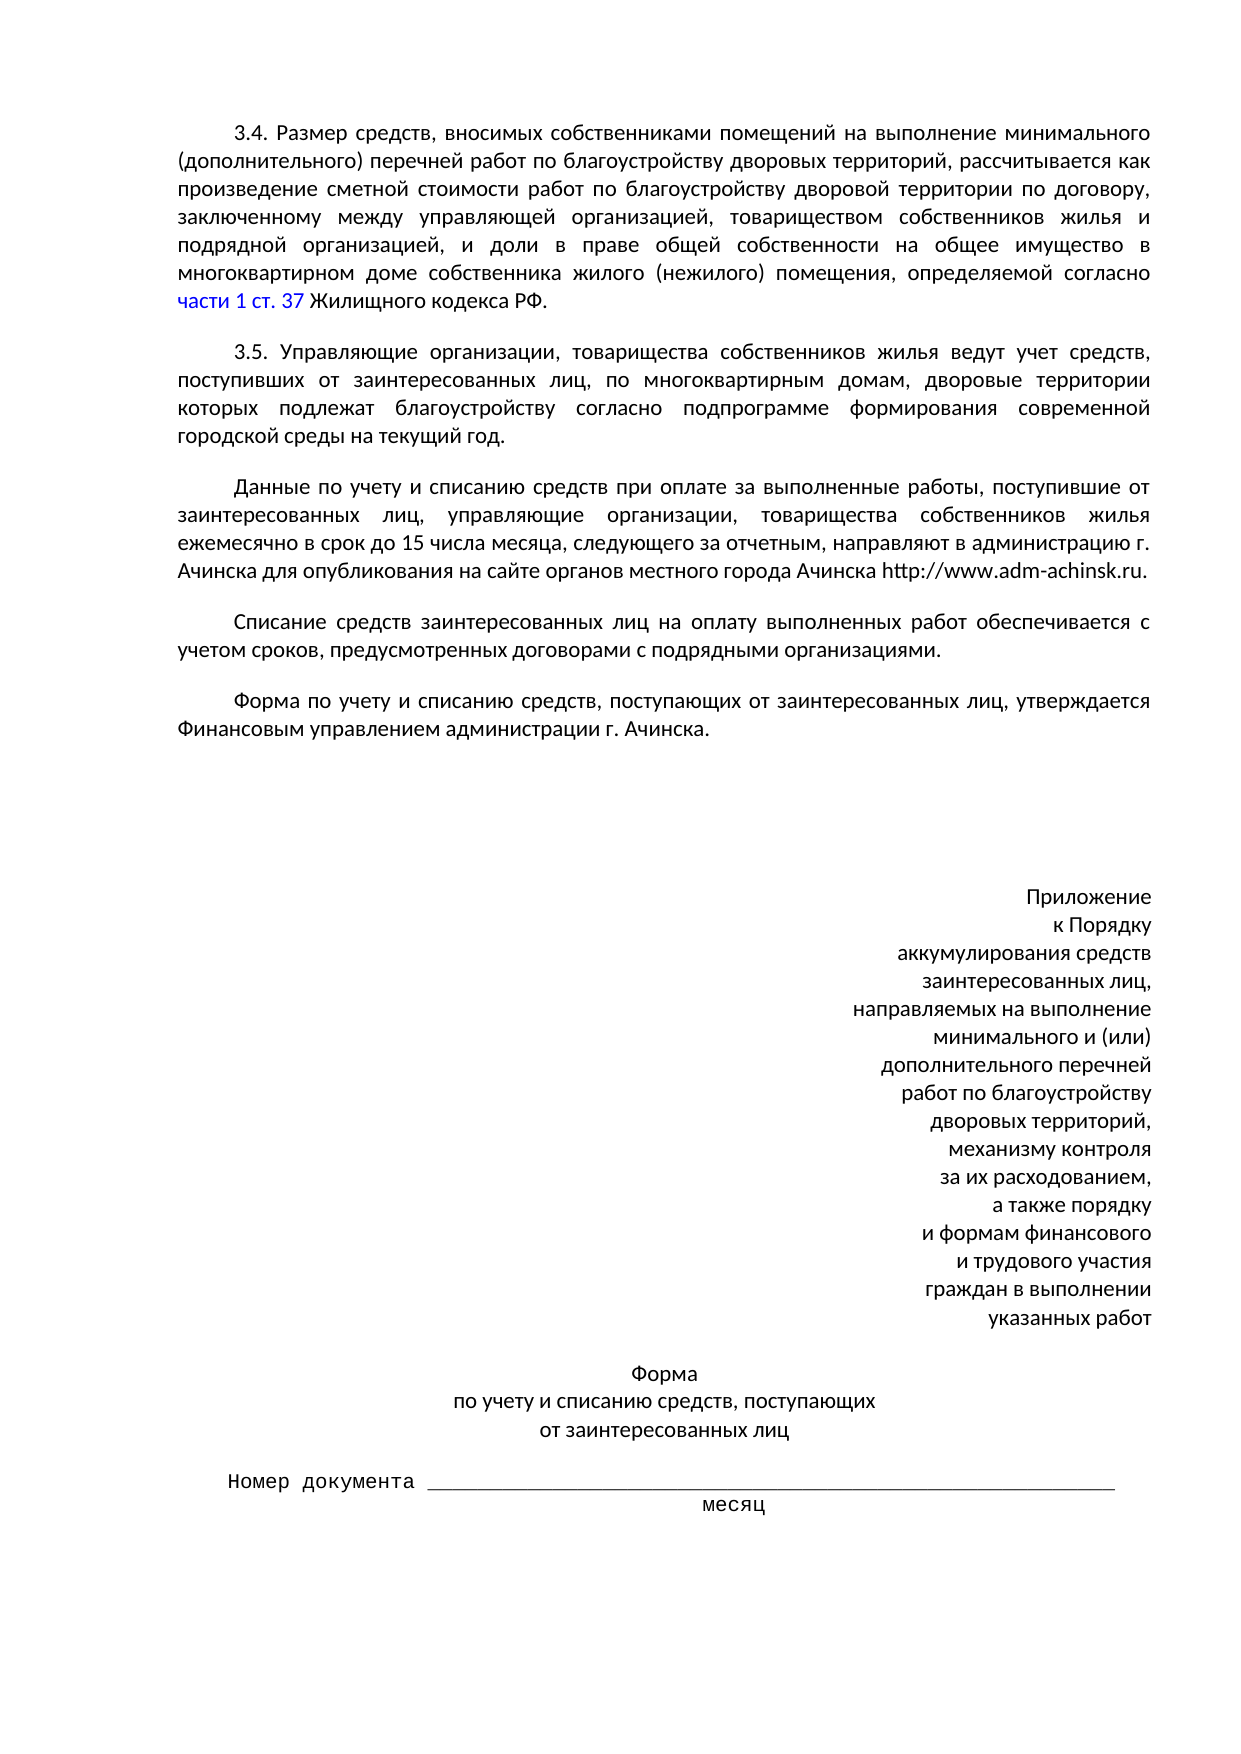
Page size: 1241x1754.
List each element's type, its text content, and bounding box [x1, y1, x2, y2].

text месяц [177, 1494, 1152, 1518]
text направляемых на выполнение [177, 994, 1152, 1022]
text аккумулирования средств [177, 938, 1152, 966]
text дополнительного перечней [177, 1050, 1152, 1078]
text за их расходованием, [177, 1162, 1152, 1191]
text работ по благоустройству [177, 1078, 1152, 1106]
text 3.4. Размер средств, вносимых собственниками помещений на выполнение минимального (дополнительного) перечней работ по благоустройству дворовых территорий, рассчитывается как произведение сметной стоимости работ по благоустройству дворовой территории по договору, заключенному между управляющей организацией, товариществом собственников жилья и подрядной организацией, и доли в праве общей собственности на общее имущество в многоквартирном доме собственника жилого (нежилого) помещения, определяемой согласно части 1 ст. 37 Жилищного кодекса РФ. [177, 118, 1152, 314]
text и формам финансового [177, 1218, 1152, 1247]
text и трудового участия [177, 1247, 1152, 1274]
text Форма по учету и списанию средств, поступающих от заинтересованных лиц, утверждается Финансовым управлением администрации г. Ачинска. [177, 686, 1152, 742]
text Форма [177, 1359, 1152, 1387]
text механизму контроля [177, 1134, 1152, 1162]
text минимального и (или) [177, 1022, 1152, 1050]
text а также порядку [177, 1191, 1152, 1218]
text Номер документа _______________________________________________________ [177, 1471, 1152, 1494]
text указанных работ [177, 1303, 1152, 1331]
text 3.5. Управляющие организации, товарищества собственников жилья ведут учет средств, поступивших от заинтересованных лиц, по многоквартирным домам, дворовые территории которых подлежат благоустройству согласно подпрограмме формирования современной городской среды на текущий год. [177, 337, 1152, 449]
text Данные по учету и списанию средств при оплате за выполненные работы, поступившие от заинтересованных лиц, управляющие организации, товарищества собственников жилья ежемесячно в срок до 15 числа месяца, следующего за отчетным, направляют в администрацию г. Ачинска для опубликования на сайте органов местного города Ачинска http://www.adm-achinsk.ru. [177, 472, 1152, 584]
text от заинтересованных лиц [177, 1415, 1152, 1443]
text граждан в выполнении [177, 1274, 1152, 1303]
text по учету и списанию средств, поступающих [177, 1387, 1152, 1415]
text дворовых территорий, [177, 1106, 1152, 1134]
text к Порядку [177, 910, 1152, 938]
text заинтересованных лиц, [177, 966, 1152, 994]
text Списание средств заинтересованных лиц на оплату выполненных работ обеспечивается с учетом сроков, предусмотренных договорами с подрядными организациями. [177, 607, 1152, 663]
text Приложение [177, 882, 1152, 910]
